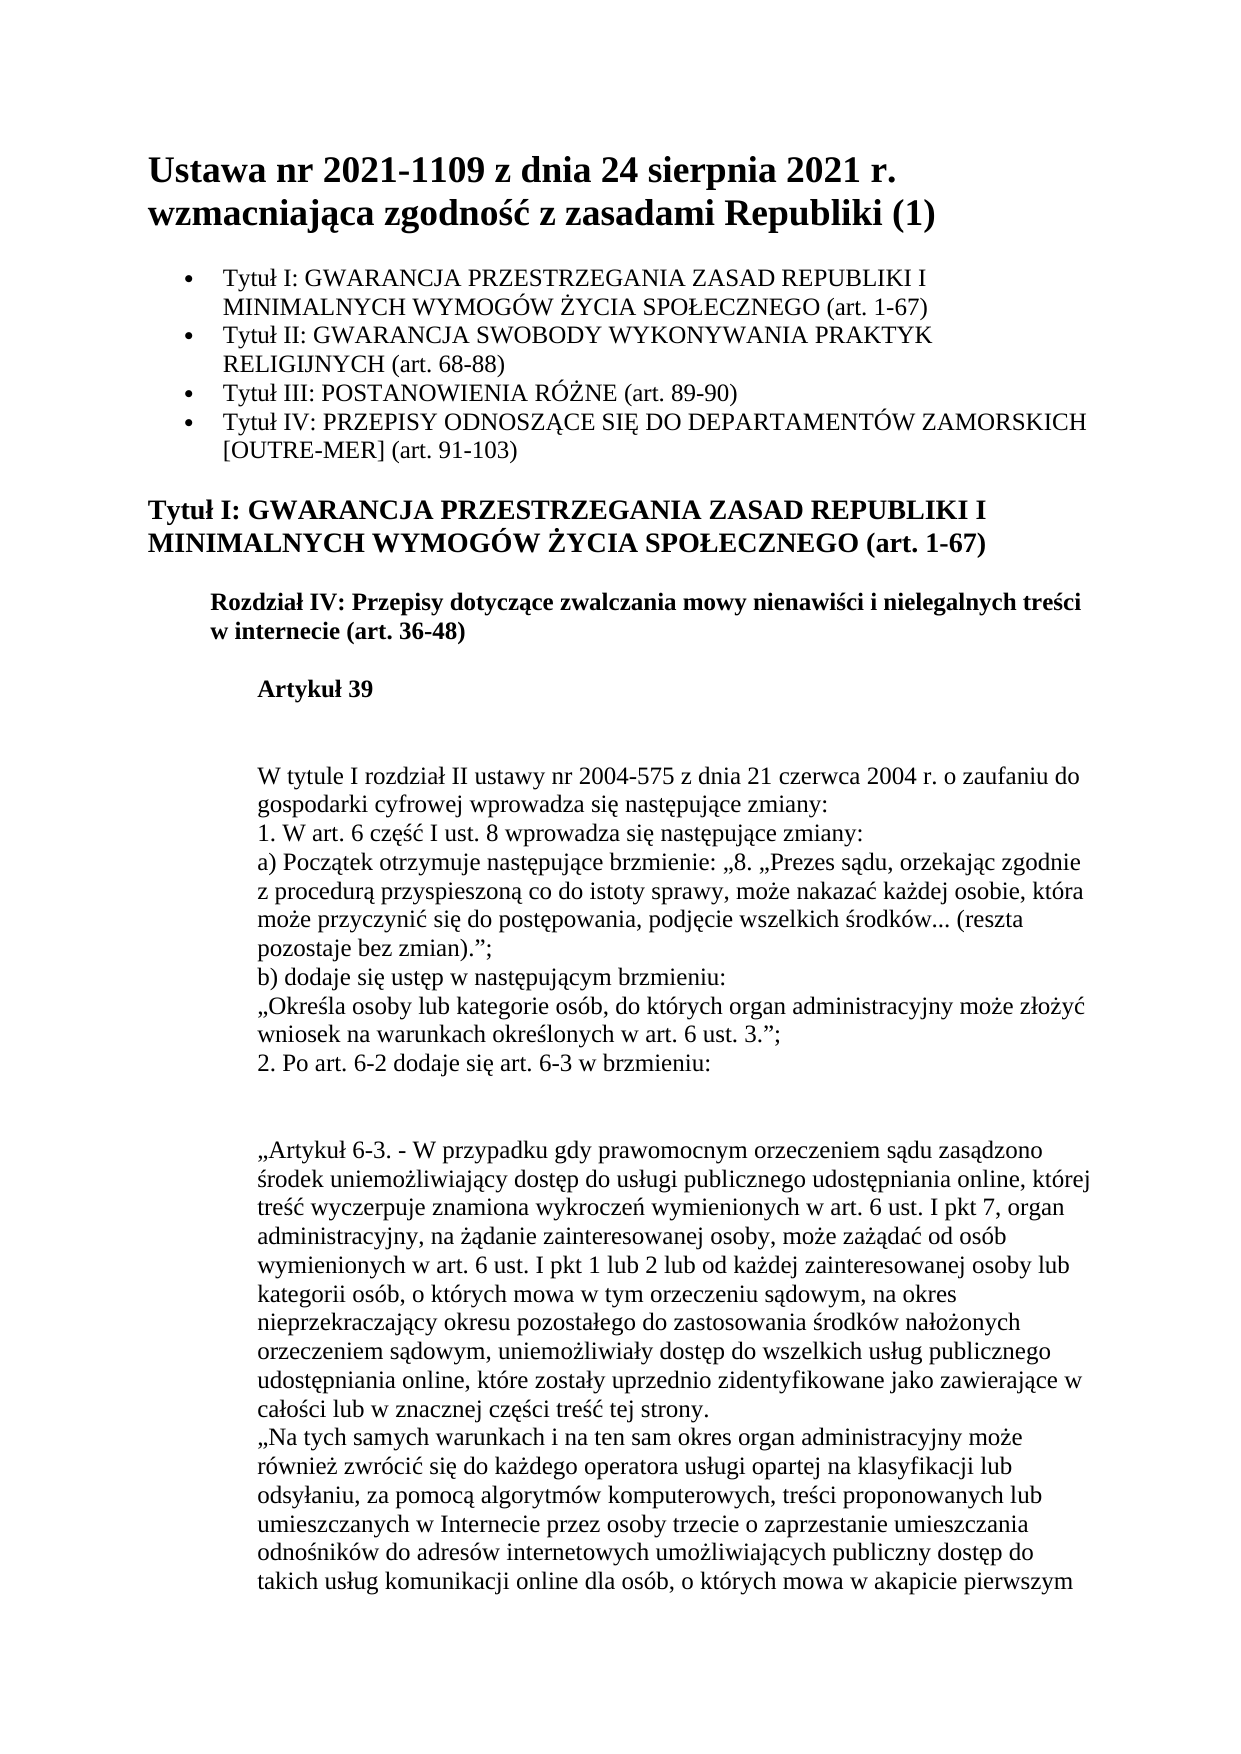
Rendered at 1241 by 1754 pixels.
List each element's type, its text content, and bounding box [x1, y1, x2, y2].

list Tytuł IV: PRZEPISY ODNOSZĄCE SIĘ DO DEPARTAMENTÓW ZAMORSKICH [OUTRE-MER] (art. 91-103) [185, 407, 1093, 464]
list Tytuł I: GWARANCJA PRZESTRZEGANIA ZASAD REPUBLIKI I MINIMALNYCH WYMOGÓW ŻYCIA SPOŁECZNEGO (art. 1-67) [185, 263, 1093, 321]
list Tytuł II: GWARANCJA SWOBODY WYKONYWANIA PRAKTYK RELIGIJNYCH (art. 68-88) [185, 321, 1093, 378]
text Ustawa nr 2021-1109 z dnia 24 sierpnia 2021 r. wzmacniająca zgodność z zasadami Republiki (1) [148, 148, 1093, 234]
text Artykuł 39 [257, 674, 1093, 703]
text Tytuł I: GWARANCJA PRZESTRZEGANIA ZASAD REPUBLIKI I MINIMALNYCH WYMOGÓW ŻYCIA SPOŁECZNEGO (art. 1-67) [148, 493, 1093, 558]
list Tytuł III: POSTANOWIENIA RÓŻNE (art. 89-90) [185, 378, 1093, 407]
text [257, 1106, 1093, 1595]
text W tytule I rozdział II ustawy nr 2004-575 z dnia 21 czerwca 2004 r. o zaufaniu do gospodarki cyfrowej wprowadza się następujące zmiany: 1. W art. 6 część I ust. 8 wprowadza się następujące zmiany: a) Początek otrzymuje następujące brzmienie: „8. „Prezes sądu, orzekając zgodnie z procedurą przyspieszoną co do istoty sprawy, może nakazać każdej osobie, która może przyczynić się do postępowania, podjęcie wszelkich środków... (reszta pozostaje bez zmian).”; b) dodaje się ustęp w następującym brzmieniu: „Określa osoby lub kategorie osób, do których organ administracyjny może złożyć wniosek na warunkach określonych w art. 6 ust. 3.”; 2. Po art. 6-2 dodaje się art. 6-3 w brzmieniu: [257, 732, 1093, 1077]
text Rozdział IV: Przepisy dotyczące zwalczania mowy nienawiści i nielegalnych treści w internecie (art. 36-48) [210, 587, 1093, 645]
